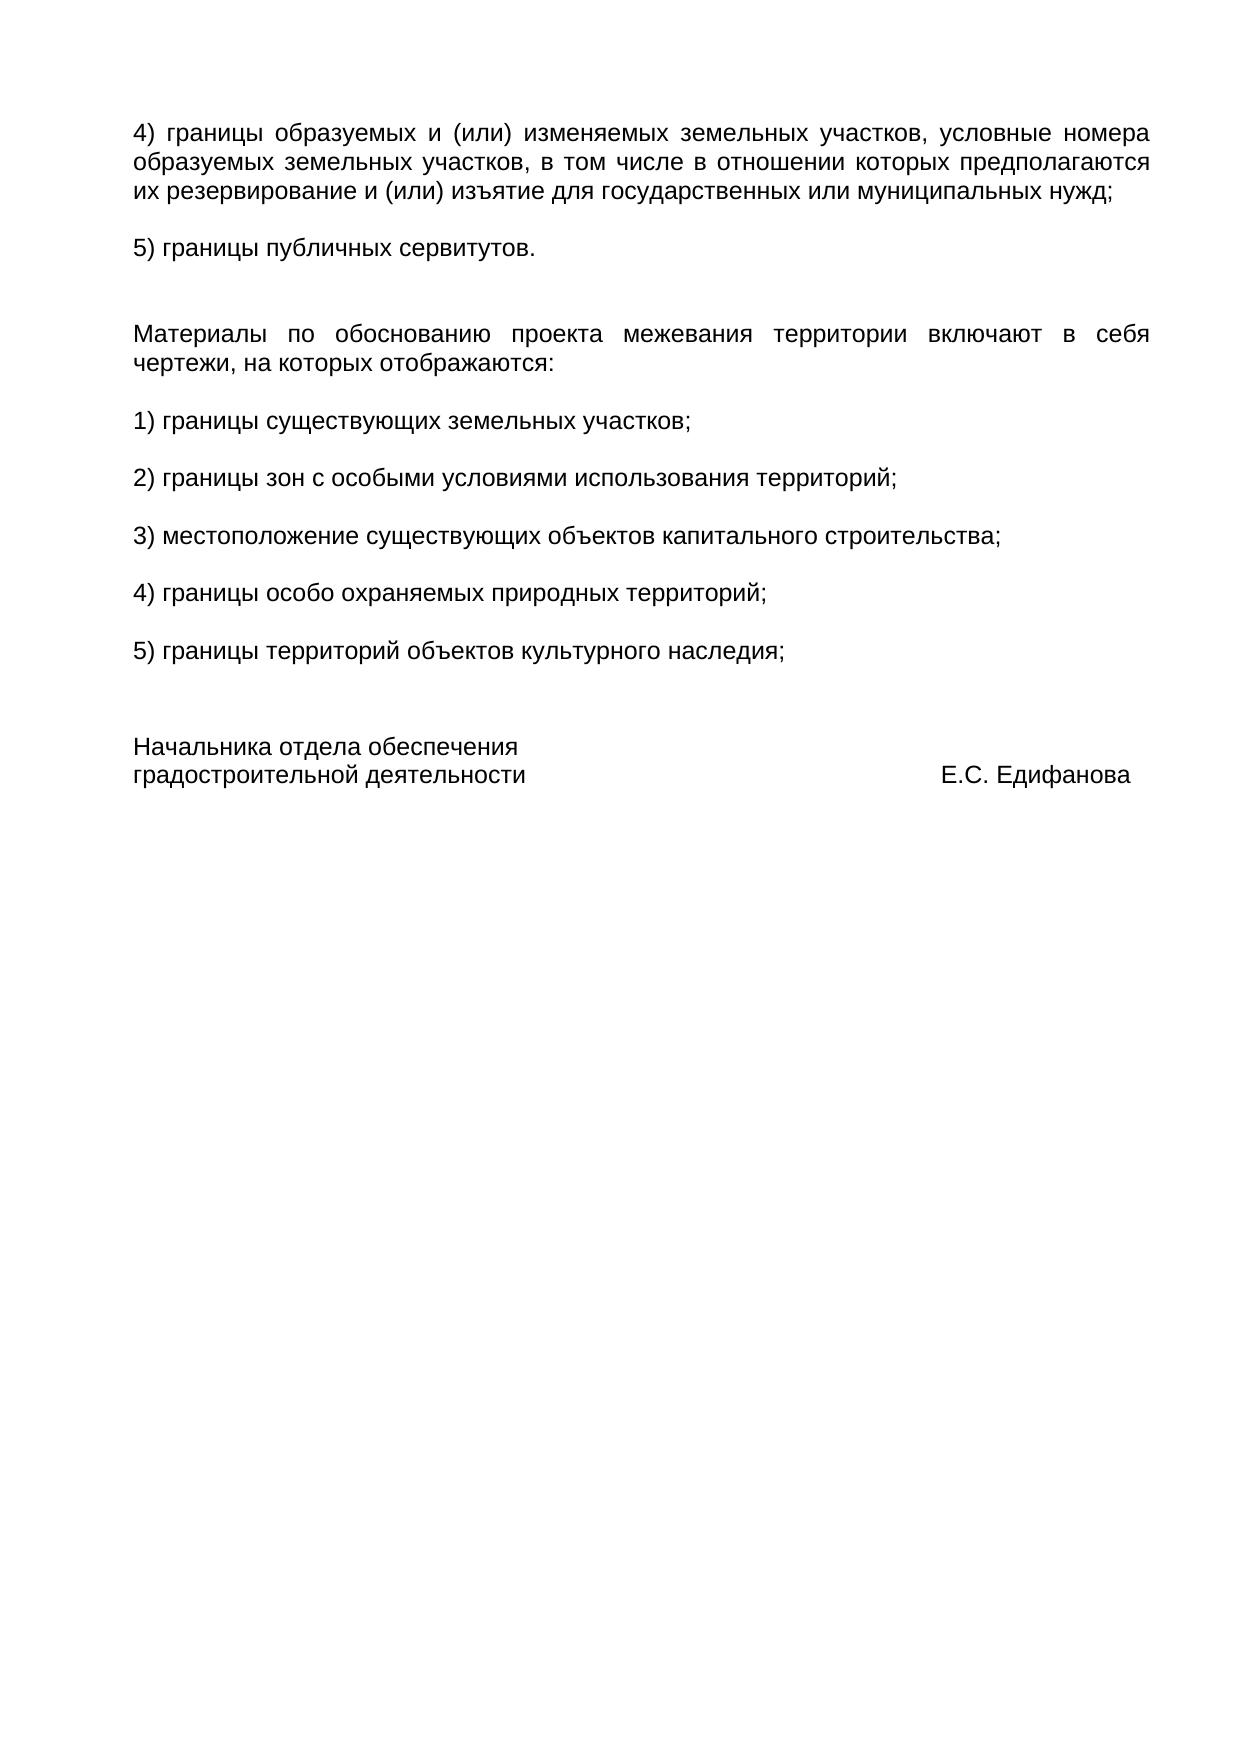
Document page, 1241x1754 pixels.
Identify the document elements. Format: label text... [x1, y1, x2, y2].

text Начальника отдела обеспечения [133, 731, 1152, 760]
text 2) границы зон с особыми условиями использования территорий; [133, 463, 1152, 492]
text градостроительной деятельности Е.С. Едифанова [133, 760, 1152, 789]
text 4) границы образуемых и (или) изменяемых земельных участков, условные номера образуемых земельных участков, в том числе в отношении которых предполагаются их резервирование и (или) изъятие для государственных или муниципальных нужд; [133, 118, 1152, 204]
text 4) границы особо охраняемых природных территорий; [133, 578, 1152, 607]
text 1) границы существующих земельных участков; [133, 406, 1152, 434]
text 5) границы территорий объектов культурного наследия; [133, 636, 1152, 664]
text 5) границы публичных сервитутов. [133, 233, 1152, 262]
text 3) местоположение существующих объектов капитального строительства; [133, 521, 1152, 549]
text Материалы по обоснованию проекта межевания территории включают в себя чертежи, на которых отображаются: [133, 319, 1152, 377]
